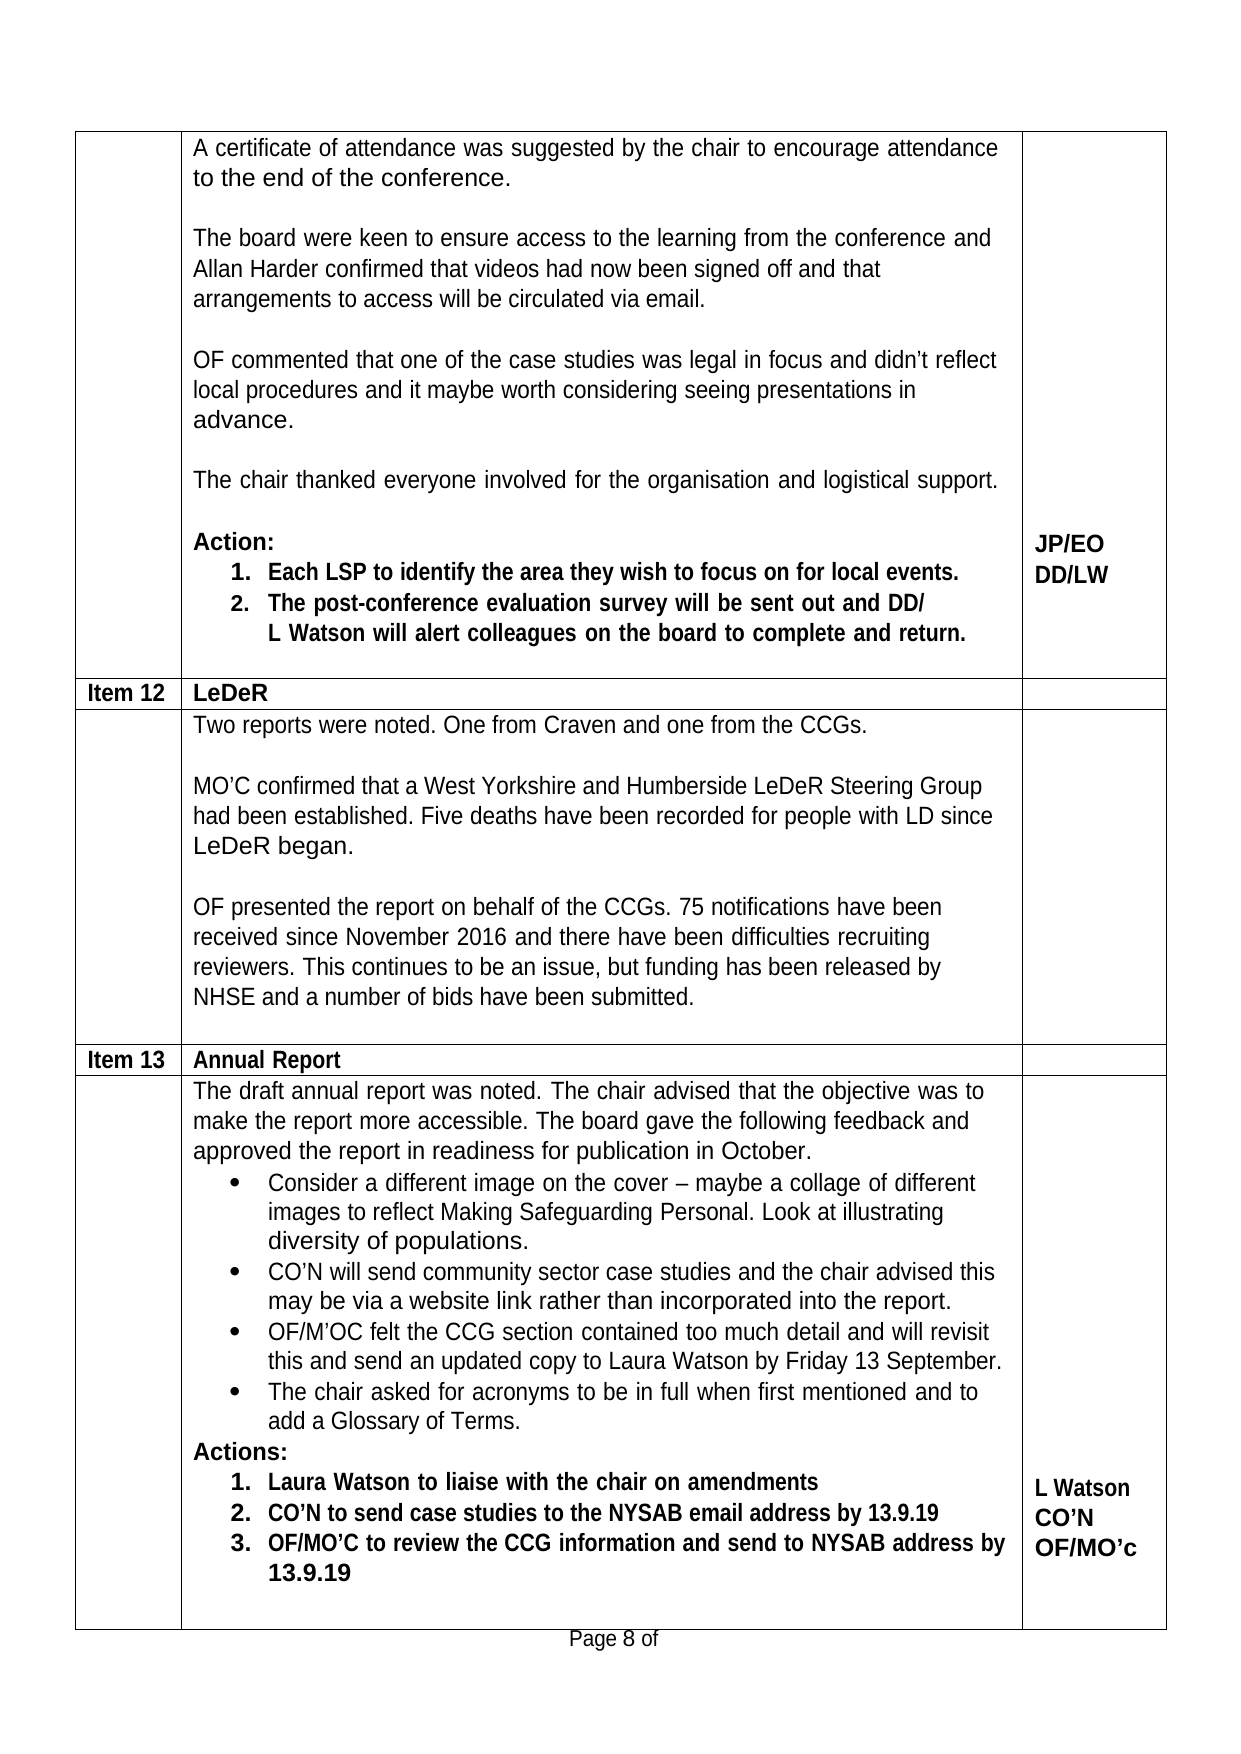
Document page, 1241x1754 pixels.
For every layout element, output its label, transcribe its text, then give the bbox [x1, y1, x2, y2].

table_cell Item 12 [76, 679, 181, 708]
table_cell [76, 710, 181, 1044]
table_cell L Watson CO’N OF/MO’c [1023, 1076, 1166, 1629]
table_cell [1023, 710, 1166, 1044]
table_header A certificate of attendance was suggested by the chair to encourage attendance to the end of the conference. The board were keen to ensure access to the learning from the conference and Allan Harder confirmed that videos had now been signed off and that arrangements to access will be circulated via email. OF commented that one of the case studies was legal in focus and didn’t reflect local procedures and it maybe worth considering seeing presentations in advance. The chair thanked everyone involved for the organisation and logistical support. Action: Each LSP to identify the area they wish to focus on for local events. The post-conference evaluation survey will be sent out and DD/ L Watson will alert colleagues on the board to complete and return. [182, 132, 1022, 678]
table_cell Item 13 [76, 1045, 181, 1075]
table_header JP/EO DD/LW [1023, 132, 1166, 678]
table_cell LeDeR [182, 679, 1022, 708]
table_cell The draft annual report was noted. The chair advised that the objective was to make the report more accessible. The board gave the following feedback and approved the report in readiness for publication in October. Consider a different image on the cover – maybe a collage of different images to reflect Making Safeguarding Personal. Look at illustrating diversity of populations. CO’N will send community sector case studies and the chair advised this may be via a website link rather than incorporated into the report. OF/M’OC felt the CCG section contained too much detail and will revisit this and send an updated copy to Laura Watson by Friday 13 September. The chair asked for acronyms to be in full when first mentioned and to add a Glossary of Terms. Actions: Laura Watson to liaise with the chair on amendments CO’N to send case studies to the NYSAB email address by 13.9.19 OF/MO’C to review the CCG information and send to NYSAB address by 13.9.19 [182, 1076, 1022, 1629]
table_cell [76, 1076, 181, 1629]
table_cell [1023, 679, 1166, 708]
table_cell Two reports were noted. One from Craven and one from the CCGs. MO’C confirmed that a West Yorkshire and Humberside LeDeR Steering Group had been established. Five deaths have been recorded for people with LD since LeDeR began. OF presented the report on behalf of the CCGs. 75 notifications have been received since November 2016 and there have been difficulties recruiting reviewers. This continues to be an issue, but funding has been released by NHSE and a number of bids have been submitted. [182, 710, 1022, 1044]
table_header [76, 132, 181, 678]
table_cell Annual Report [182, 1045, 1022, 1075]
table_cell [1023, 1045, 1166, 1075]
